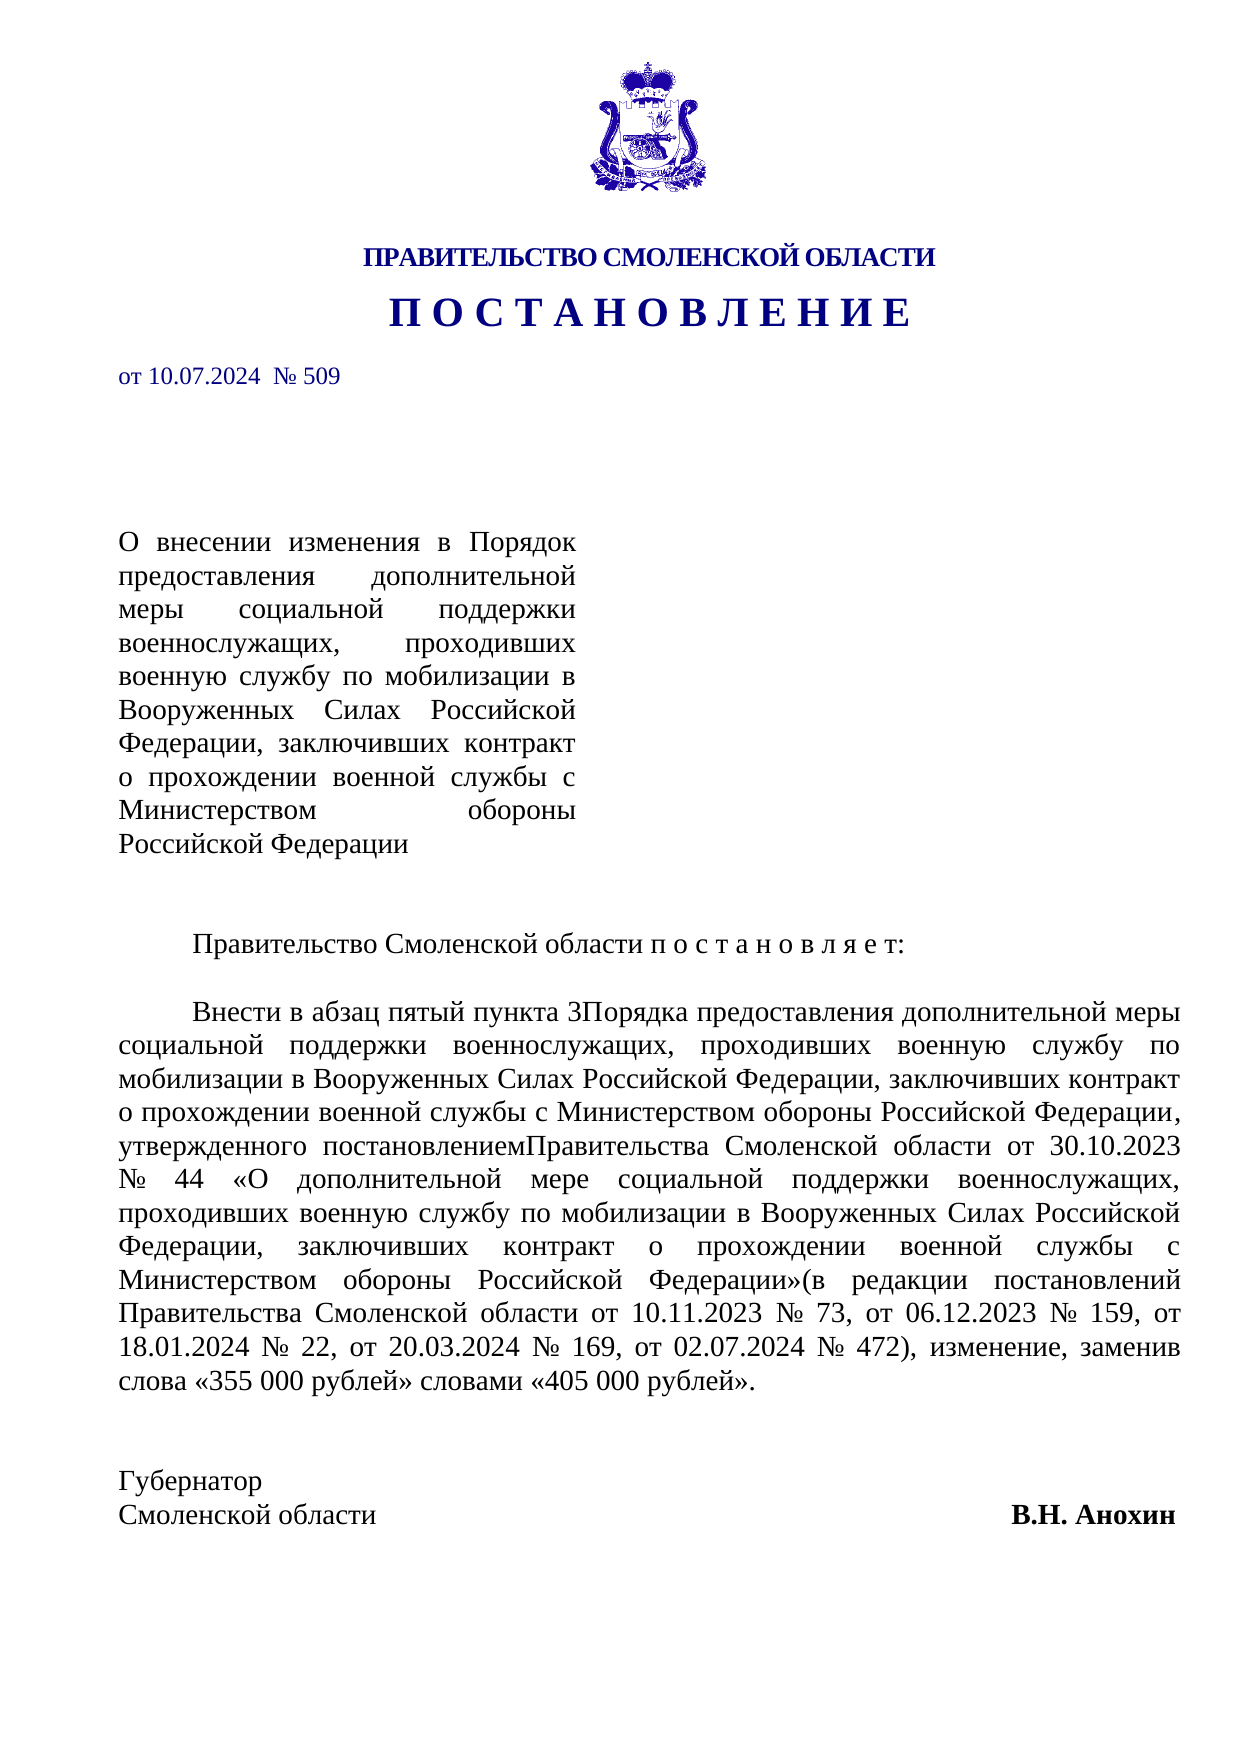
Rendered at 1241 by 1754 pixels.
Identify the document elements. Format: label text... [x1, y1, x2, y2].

text О внесении изменения в Порядок предоставления дополнительной меры социальной поддержки военнослужащих, проходивших военную службу по мобилизации в Вооруженных Силах Российской Федерации, заключивших контракт о прохождении военной службы с Министерством обороны Российской Федерации [118, 524, 576, 859]
picture [588, 59, 711, 199]
text Правительство Смоленской области п о с т а н о в л я е т: [118, 927, 1181, 960]
text Губернатор [118, 1463, 1181, 1497]
table_header ПРАВИТЕЛЬСТВО СМОЛЕНСКОЙ ОБЛАСТИ П О С Т А Н О В Л Е Н И Е от 10.07.2024 № 509 [107, 59, 1192, 423]
text Смоленской области В.Н. Анохин [118, 1497, 1181, 1530]
text Внести в абзац пятый пункта 3Порядка предоставления дополнительной меры социальной поддержки военнослужащих, проходивших военную службу по мобилизации в Вооруженных Силах Российской Федерации, заключивших контракт о прохождении военной службы с Министерством обороны Российской Федерации, утвержденного постановлениемПравительства Смоленской области от 30.10.2023 № 44 «О дополнительной мере социальной поддержки военнослужащих, проходивших военную службу по мобилизации в Вооруженных Силах Российской Федерации, заключивших контракт о прохождении военной службы с Министерством обороны Российской Федерации»(в редакции постановлений Правительства Смоленской области от 10.11.2023 № 73, от 06.12.2023 № 159, от 18.01.2024 № 22, от 20.03.2024 № 169, от 02.07.2024 № 472), изменение, заменив слова «355 000 рублей» словами «405 000 рублей». [118, 994, 1181, 1396]
